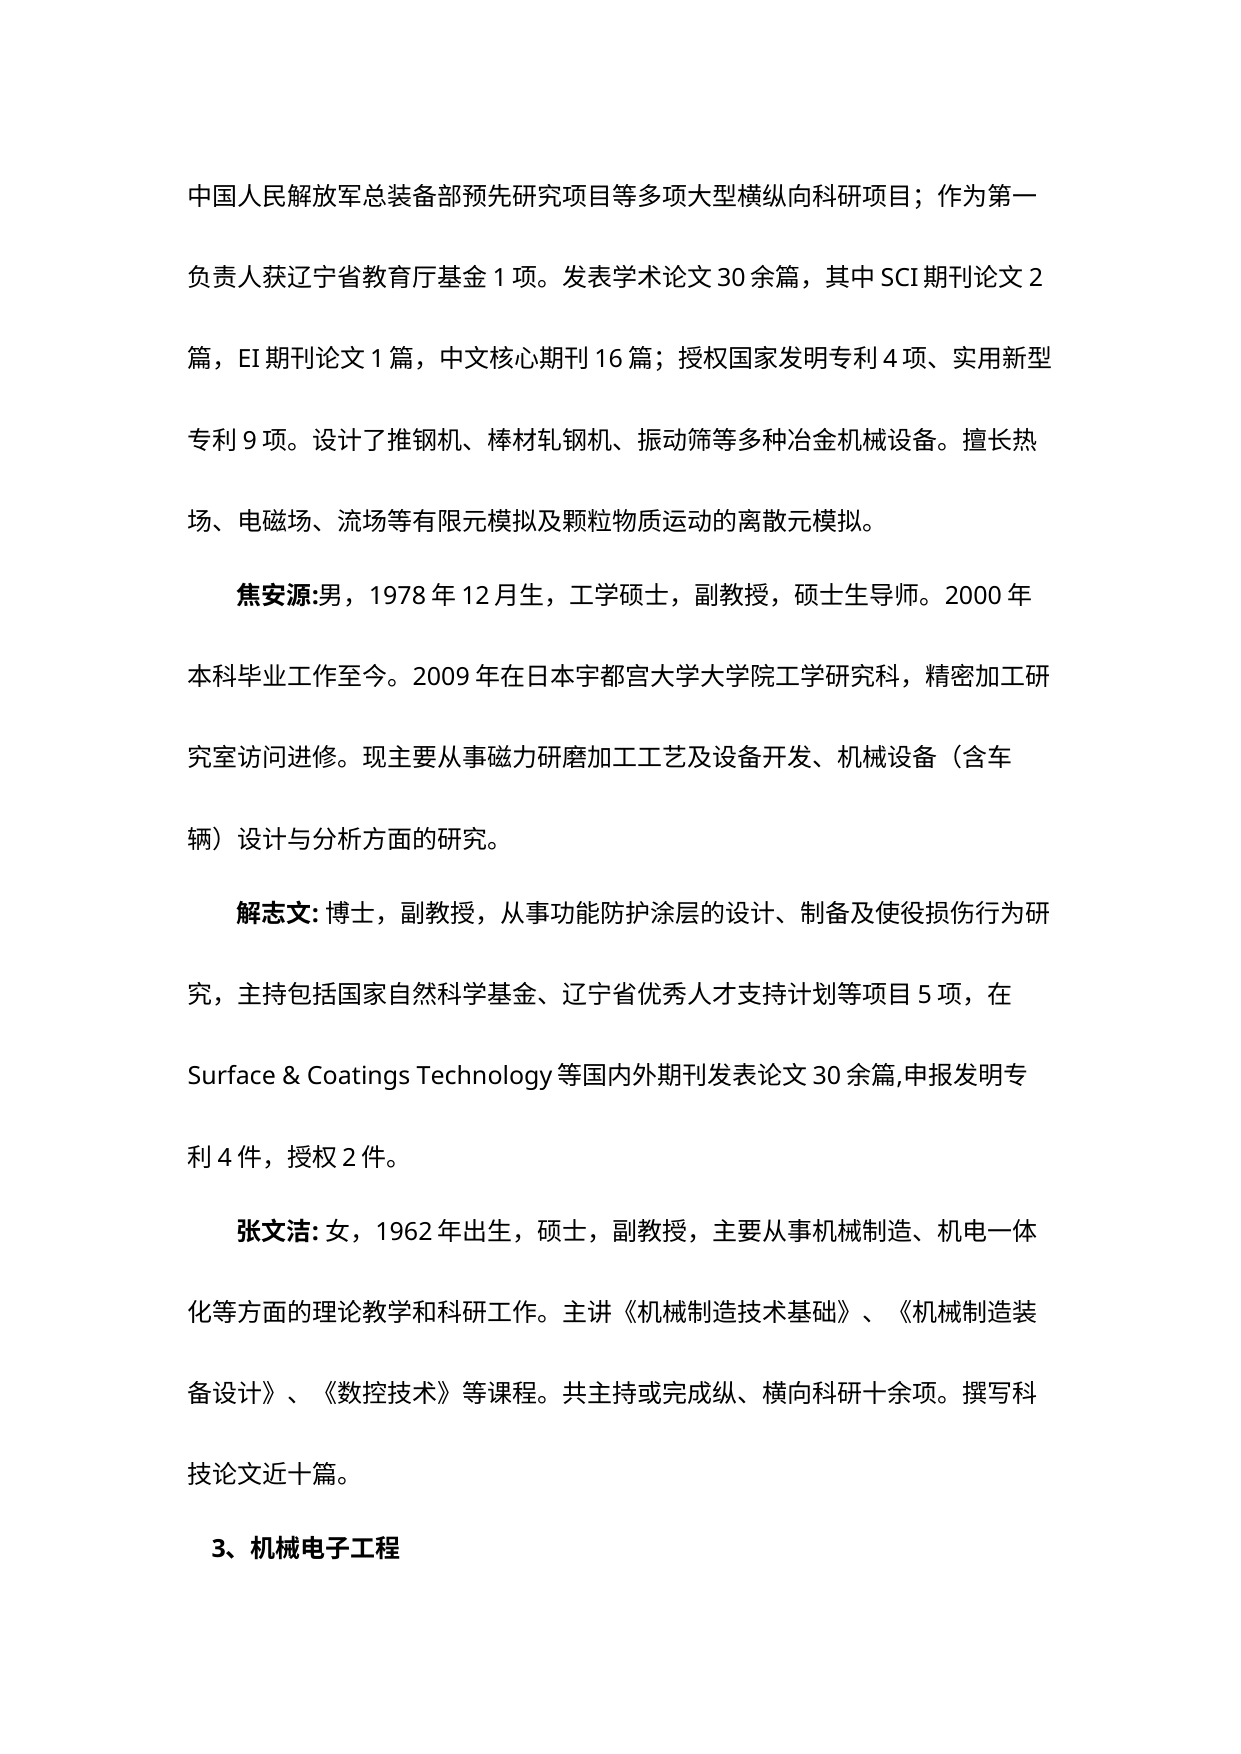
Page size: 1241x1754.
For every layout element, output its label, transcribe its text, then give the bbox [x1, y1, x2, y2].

text 解志文: 博士，副教授，从事功能防护涂层的设计、制备及使役损伤行为研究，主持包括国家自然科学基金、辽宁省优秀人才支持计划等项目5项，在Surface & Coatings Technology等国内外期刊发表论文30余篇,申报发明专利4件，授权2件。 [187, 879, 1053, 1188]
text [187, 162, 1053, 552]
text 3、机械电子工程 [187, 1514, 1053, 1579]
text 张文洁: 女，1962年出生，硕士，副教授，主要从事机械制造、机电一体化等方面的理论教学和科研工作。主讲《机械制造技术基础》、《机械制造装备设计》、《数控技术》等课程。共主持或完成纵、横向科研十余项。撰写科技论文近十篇。 [187, 1197, 1053, 1505]
text 焦安源:男，1978年12月生，工学硕士，副教授，硕士生导师。2000年本科毕业工作至今。2009年在日本宇都宫大学大学院工学研究科，精密加工研究室访问进修。现主要从事磁力研磨加工工艺及设备开发、机械设备（含车辆）设计与分析方面的研究。 [187, 561, 1053, 870]
